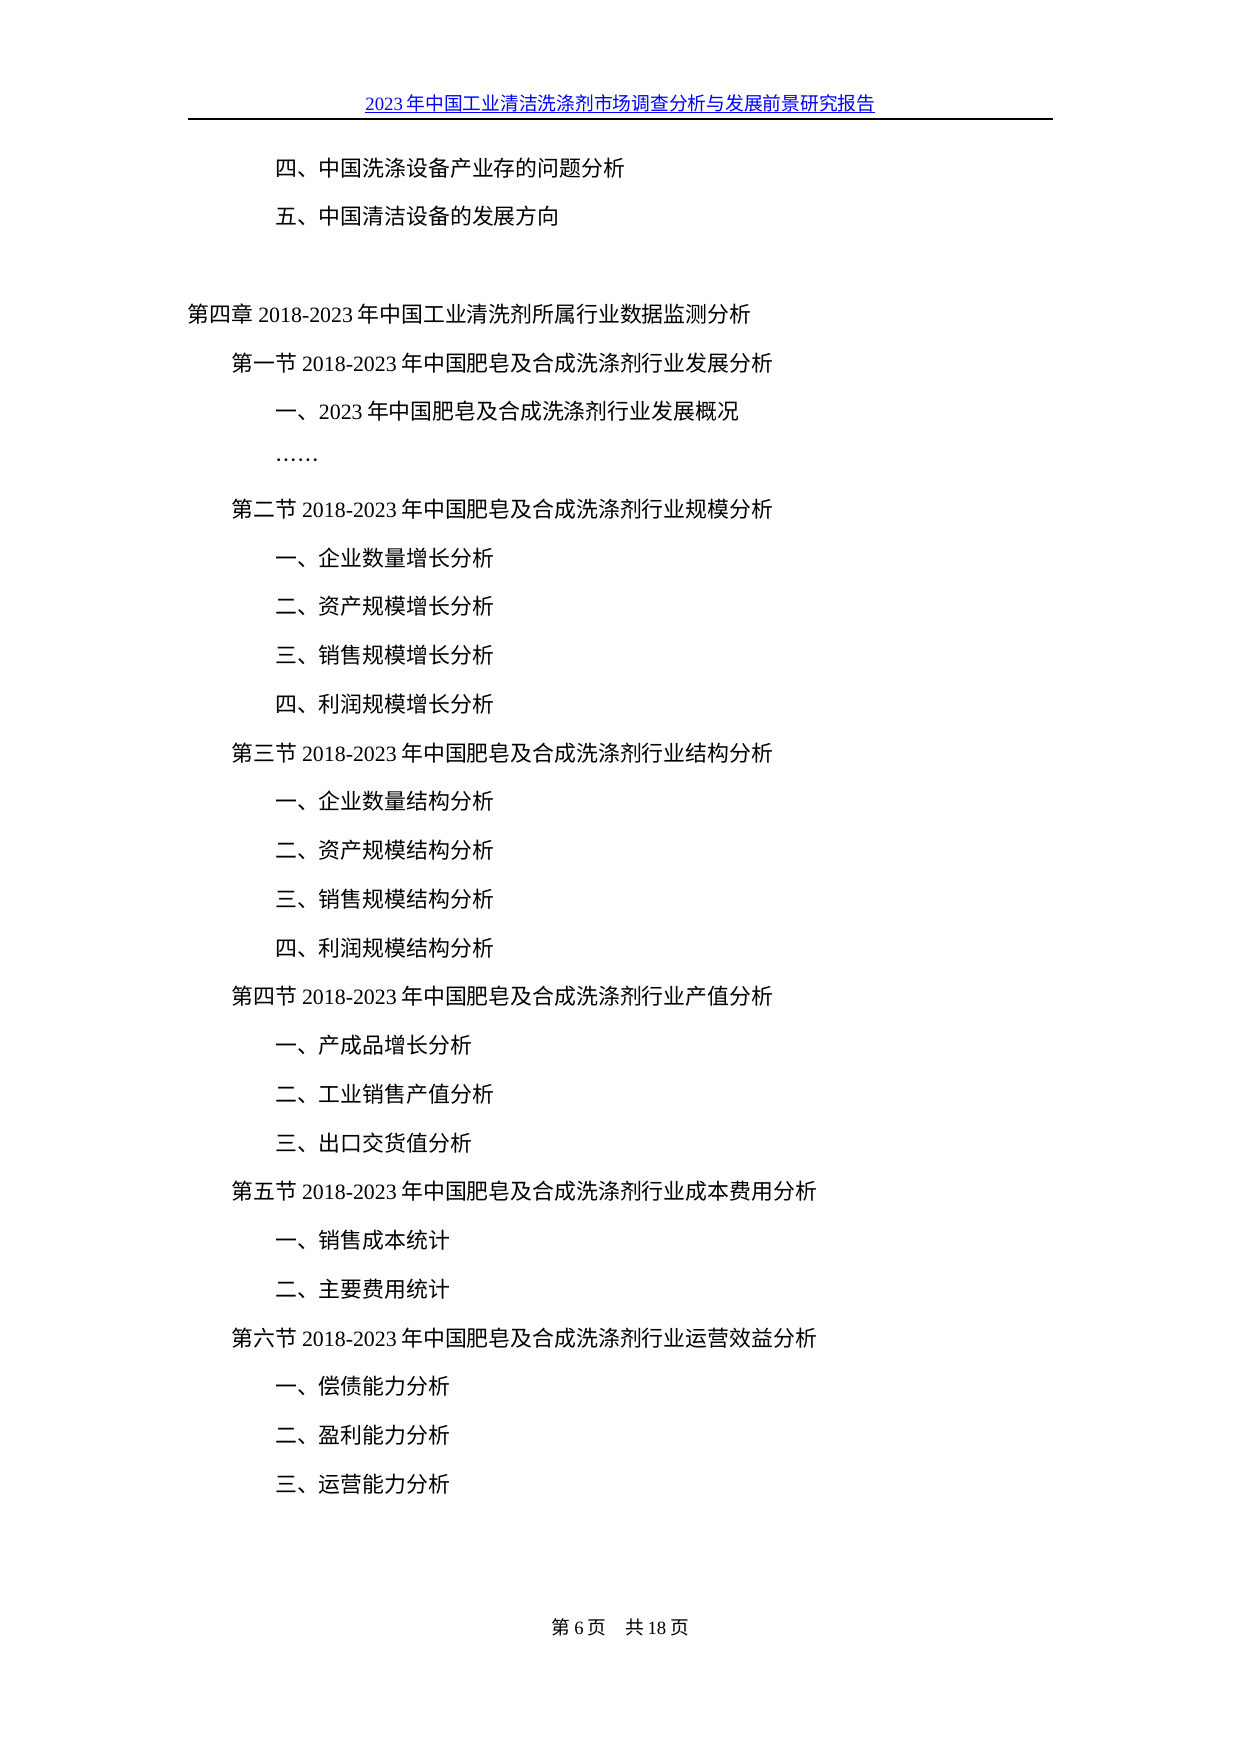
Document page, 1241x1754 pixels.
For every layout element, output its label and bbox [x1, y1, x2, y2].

text [187, 150, 1053, 1499]
